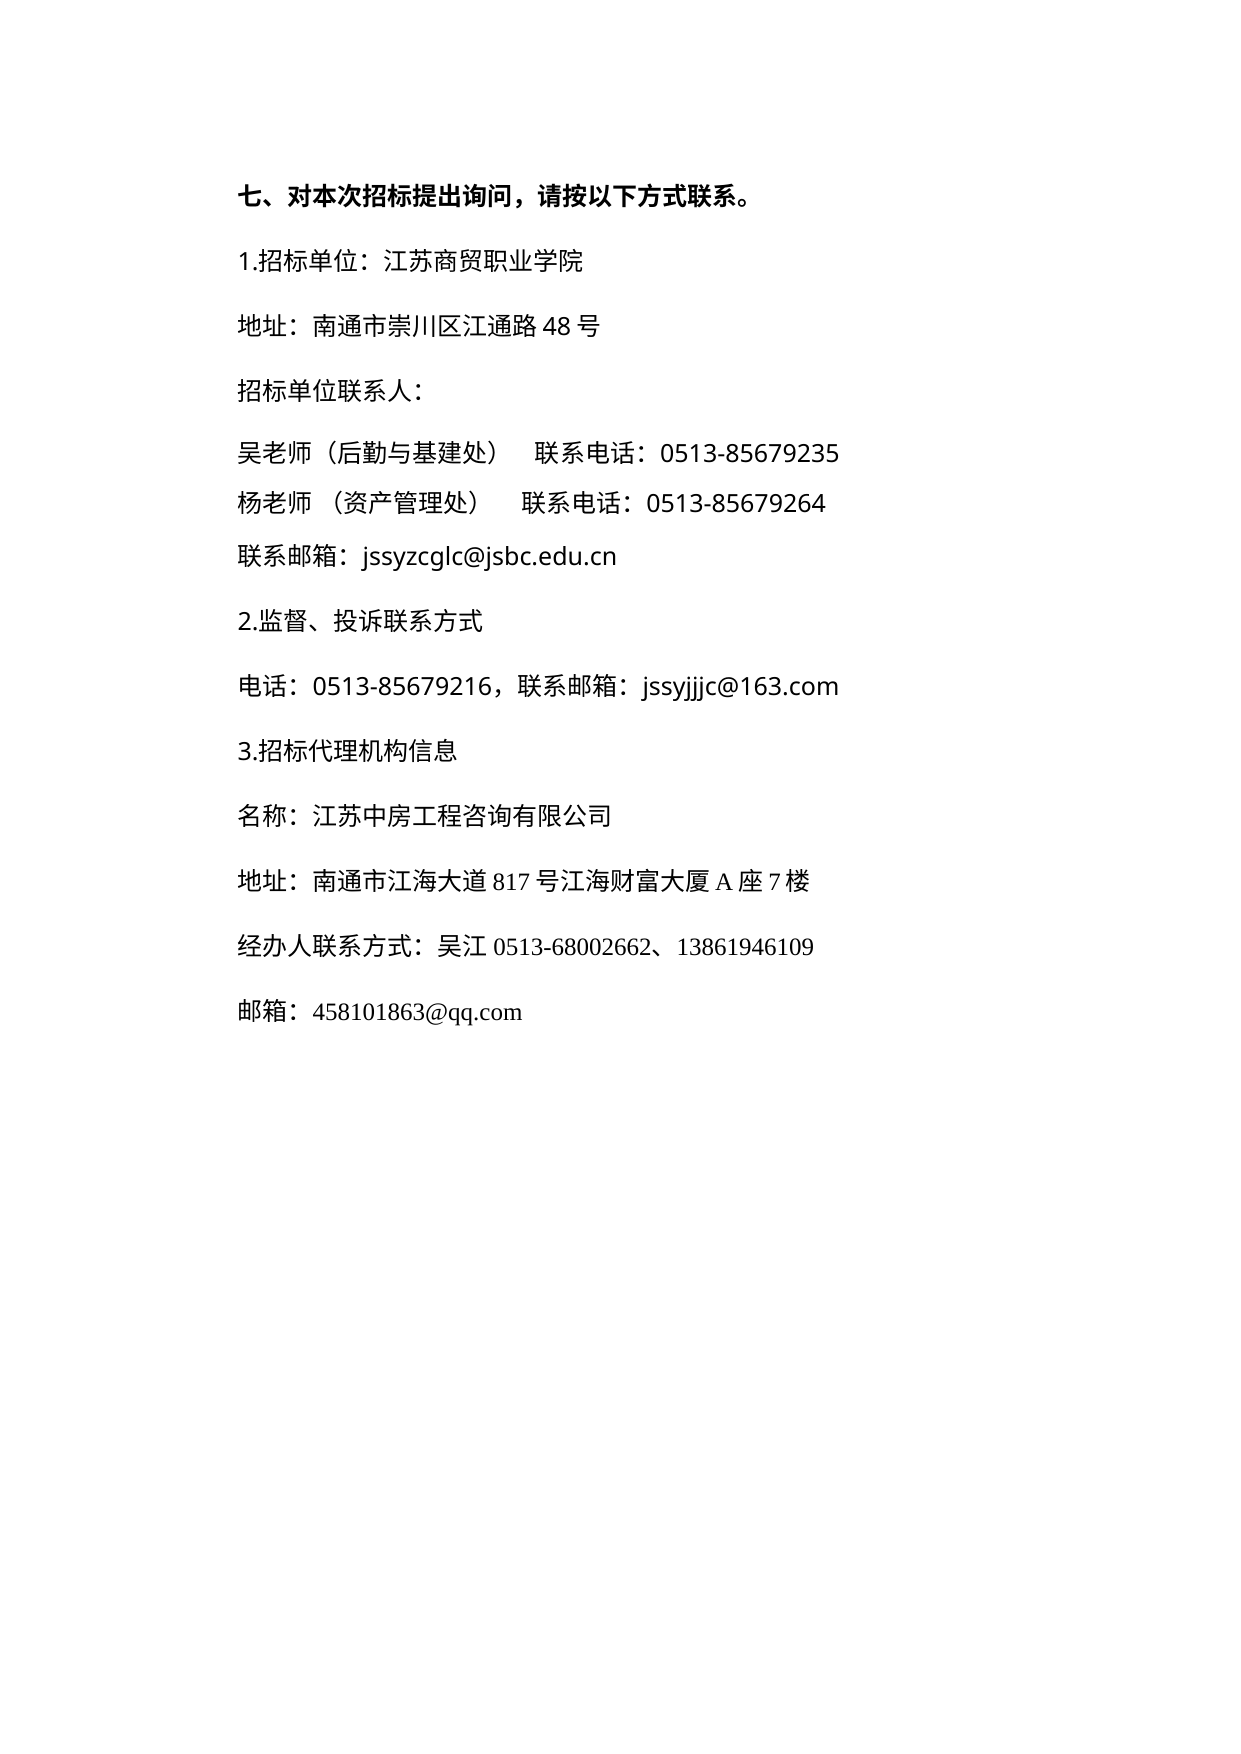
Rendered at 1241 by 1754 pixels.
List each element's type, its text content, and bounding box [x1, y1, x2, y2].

text 吴老师（后勤与基建处） 联系电话：0513-85679235 [187, 422, 1053, 472]
text 1.招标单位：江苏商贸职业学院 [187, 227, 1053, 292]
text 地址：南通市崇川区江通路48号 [187, 292, 1053, 357]
text 地址：南通市江海大道817号江海财富大厦A座7楼 [187, 847, 1053, 912]
text 电话：0513-85679216，联系邮箱：jssyjjjc@163.com [187, 652, 1053, 717]
text 邮箱：458101863@qq.com [187, 977, 1053, 1042]
text 名称：江苏中房工程咨询有限公司 [187, 782, 1053, 847]
text 杨老师 （资产管理处） 联系电话：0513-85679264 [187, 472, 1053, 522]
text 联系邮箱：jssyzcglc@jsbc.edu.cn [187, 522, 1053, 587]
text 招标单位联系人： [187, 357, 1053, 422]
text 七、对本次招标提出询问，请按以下方式联系。 [187, 162, 1053, 227]
text 2.监督、投诉联系方式 [187, 587, 1053, 652]
text 经办人联系方式：吴江 0513-68002662、13861946109 [187, 912, 1053, 977]
text 3.招标代理机构信息 [187, 717, 1053, 782]
